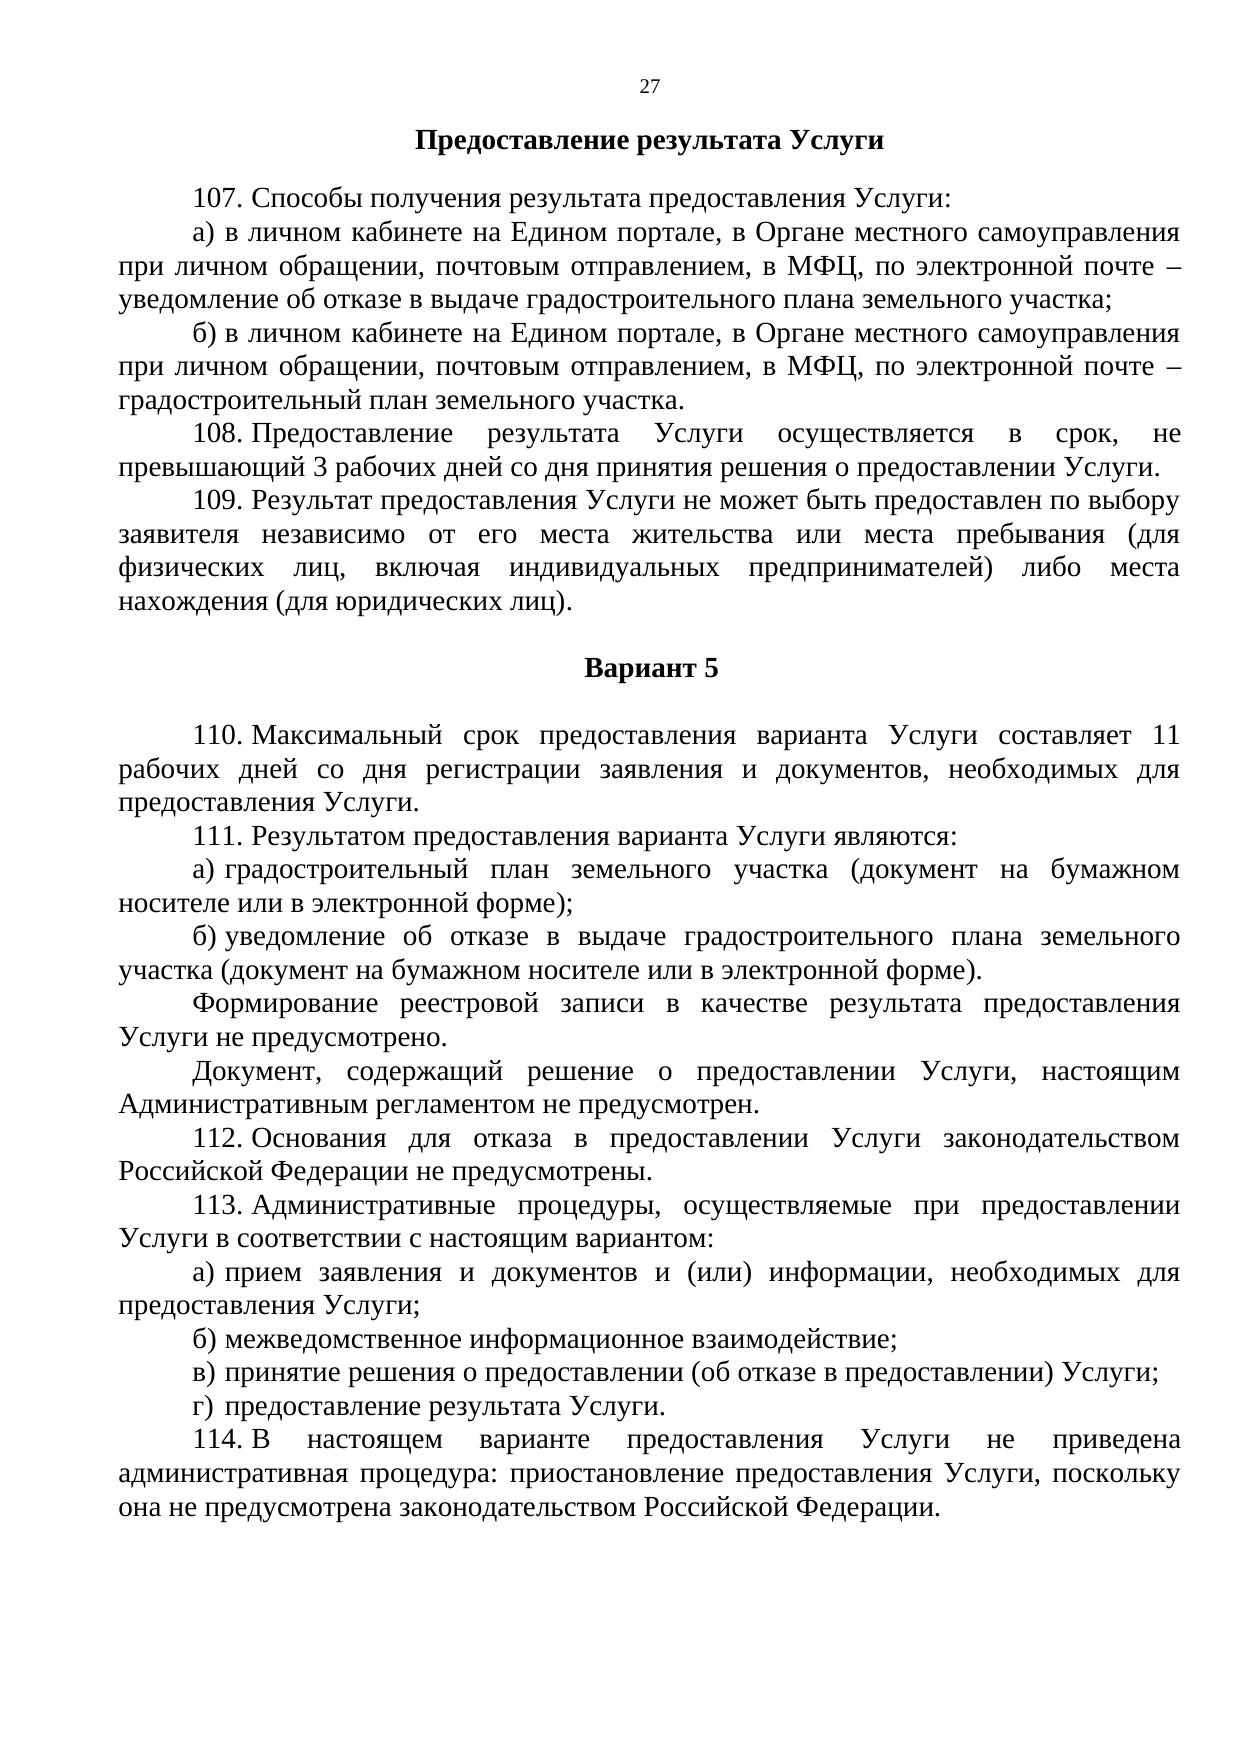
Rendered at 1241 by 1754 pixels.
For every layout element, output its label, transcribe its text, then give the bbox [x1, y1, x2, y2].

list Результат предоставления Услуги не может быть предоставлен по выбору заявителя независимо от его места жительства или места пребывания (для физических лиц, включая индивидуальных предпринимателей) либо места нахождения (для юридических лиц). [118, 482, 1181, 617]
list В настоящем варианте предоставления Услуги не приведена административная процедура: приостановление предоставления Услуги, поскольку она не предусмотрена законодательством Российской Федерации. [118, 1422, 1181, 1522]
text Предоставление результата Услуги [118, 122, 1181, 156]
list прием заявления и документов и (или) информации, необходимых для предоставления Услуги; [118, 1254, 1181, 1321]
text Документ, содержащий решение о предоставлении Услуги, настоящим Административным регламентом не предусмотрен. [118, 1053, 1181, 1120]
list Основания для отказа в предоставлении Услуги законодательством Российской Федерации не предусмотрены. [118, 1120, 1181, 1187]
list межведомственное информационное взаимодействие; [118, 1321, 1181, 1354]
list Результатом предоставления варианта Услуги являются: [118, 818, 1181, 851]
list предоставление результата Услуги. [118, 1388, 1181, 1422]
list в личном кабинете на Едином портале, в Органе местного самоуправления при личном обращении, почтовым отправлением, в МФЦ, по электронной почте – градостроительный план земельного участка. [118, 315, 1181, 415]
list Способы получения результата предоставления Услуги: [118, 181, 1181, 214]
text Формирование реестровой записи в качестве результата предоставления Услуги не предусмотрено. [118, 986, 1181, 1053]
list Предоставление результата Услуги осуществляется в срок, не превышающий 3 рабочих дней со дня принятия решения о предоставлении Услуги. [118, 415, 1181, 482]
list уведомление об отказе в выдаче градостроительного плана земельного участка (документ на бумажном носителе или в электронной форме). [118, 918, 1181, 986]
list градостроительный план земельного участка (документ на бумажном носителе или в электронной форме); [118, 851, 1181, 918]
list Максимальный срок предоставления варианта Услуги составляет 11 рабочих дней со дня регистрации заявления и документов, необходимых для предоставления Услуги. [118, 717, 1181, 818]
list в личном кабинете на Едином портале, в Органе местного самоуправления при личном обращении, почтовым отправлением, в МФЦ, по электронной почте – уведомление об отказе в выдаче градостроительного плана земельного участка; [118, 214, 1181, 315]
list Административные процедуры, осуществляемые при предоставлении Услуги в соответствии с настоящим вариантом: [118, 1187, 1181, 1254]
list принятие решения о предоставлении (об отказе в предоставлении) Услуги; [118, 1354, 1181, 1388]
